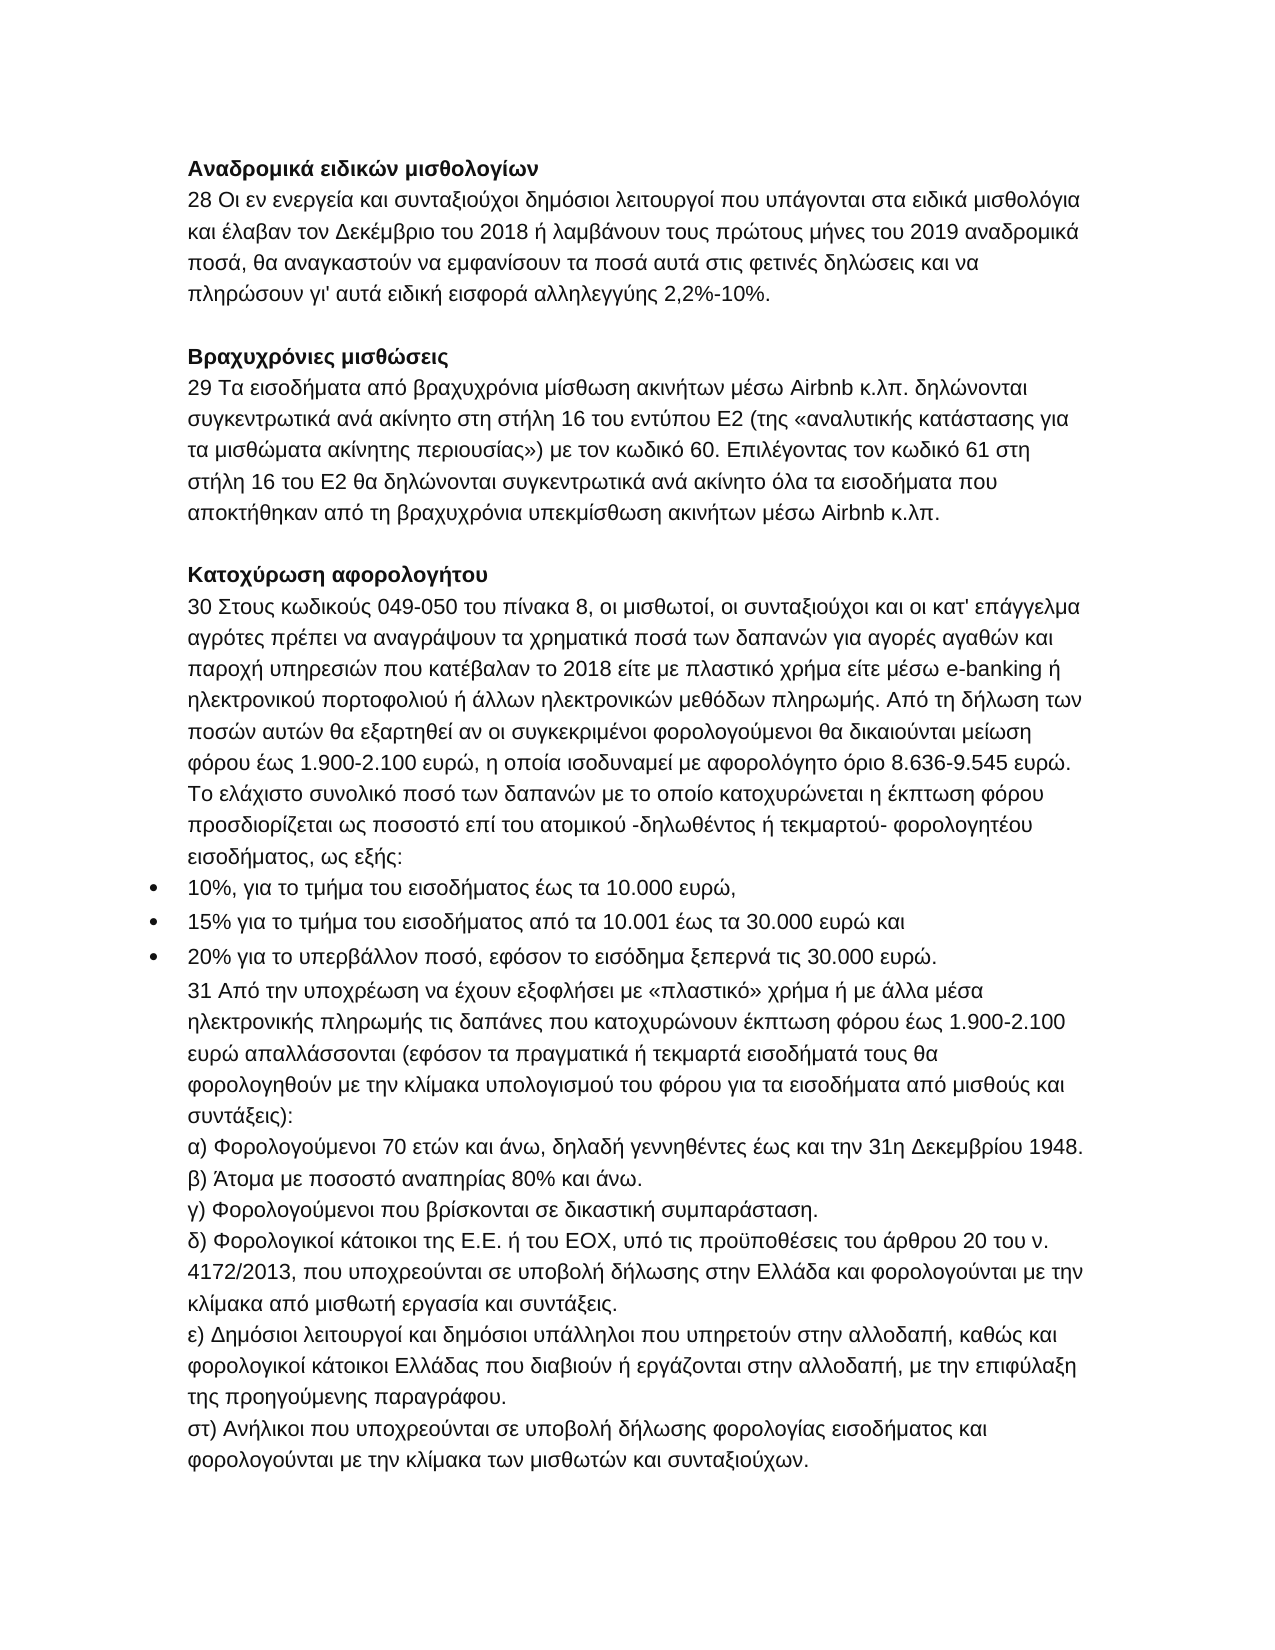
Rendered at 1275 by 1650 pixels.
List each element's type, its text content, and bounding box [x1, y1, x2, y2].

list 20% για το υπερβάλλον ποσό, εφόσον το εισόδημα ξεπερνά τις 30.000 ευρώ. [150, 937, 1087, 969]
list 15% για το τμήμα του εισοδήματος από τα 10.001 έως τα 30.000 ευρώ και [150, 903, 1087, 934]
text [187, 150, 1087, 869]
text 31 Από την υποχρέωση να έχουν εξοφλήσει με «πλαστικό» χρήμα ή με άλλα μέσα ηλεκτρονικής πληρωμής τις δαπάνες που κατοχυρώνουν έκπτωση φόρου έως 1.900-2.100 ευρώ απαλλάσσονται (εφόσον τα πραγματικά ή τεκμαρτά εισοδήματά τους θα φορολογηθούν με την κλίμακα υπολογισμού του φόρου για τα εισοδήματα από μισθούς και συντάξεις): [187, 972, 1087, 1128]
list 10%, για το τμήμα του εισοδήματος έως τα 10.000 ευρώ, [150, 869, 1087, 900]
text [187, 1128, 1087, 1472]
